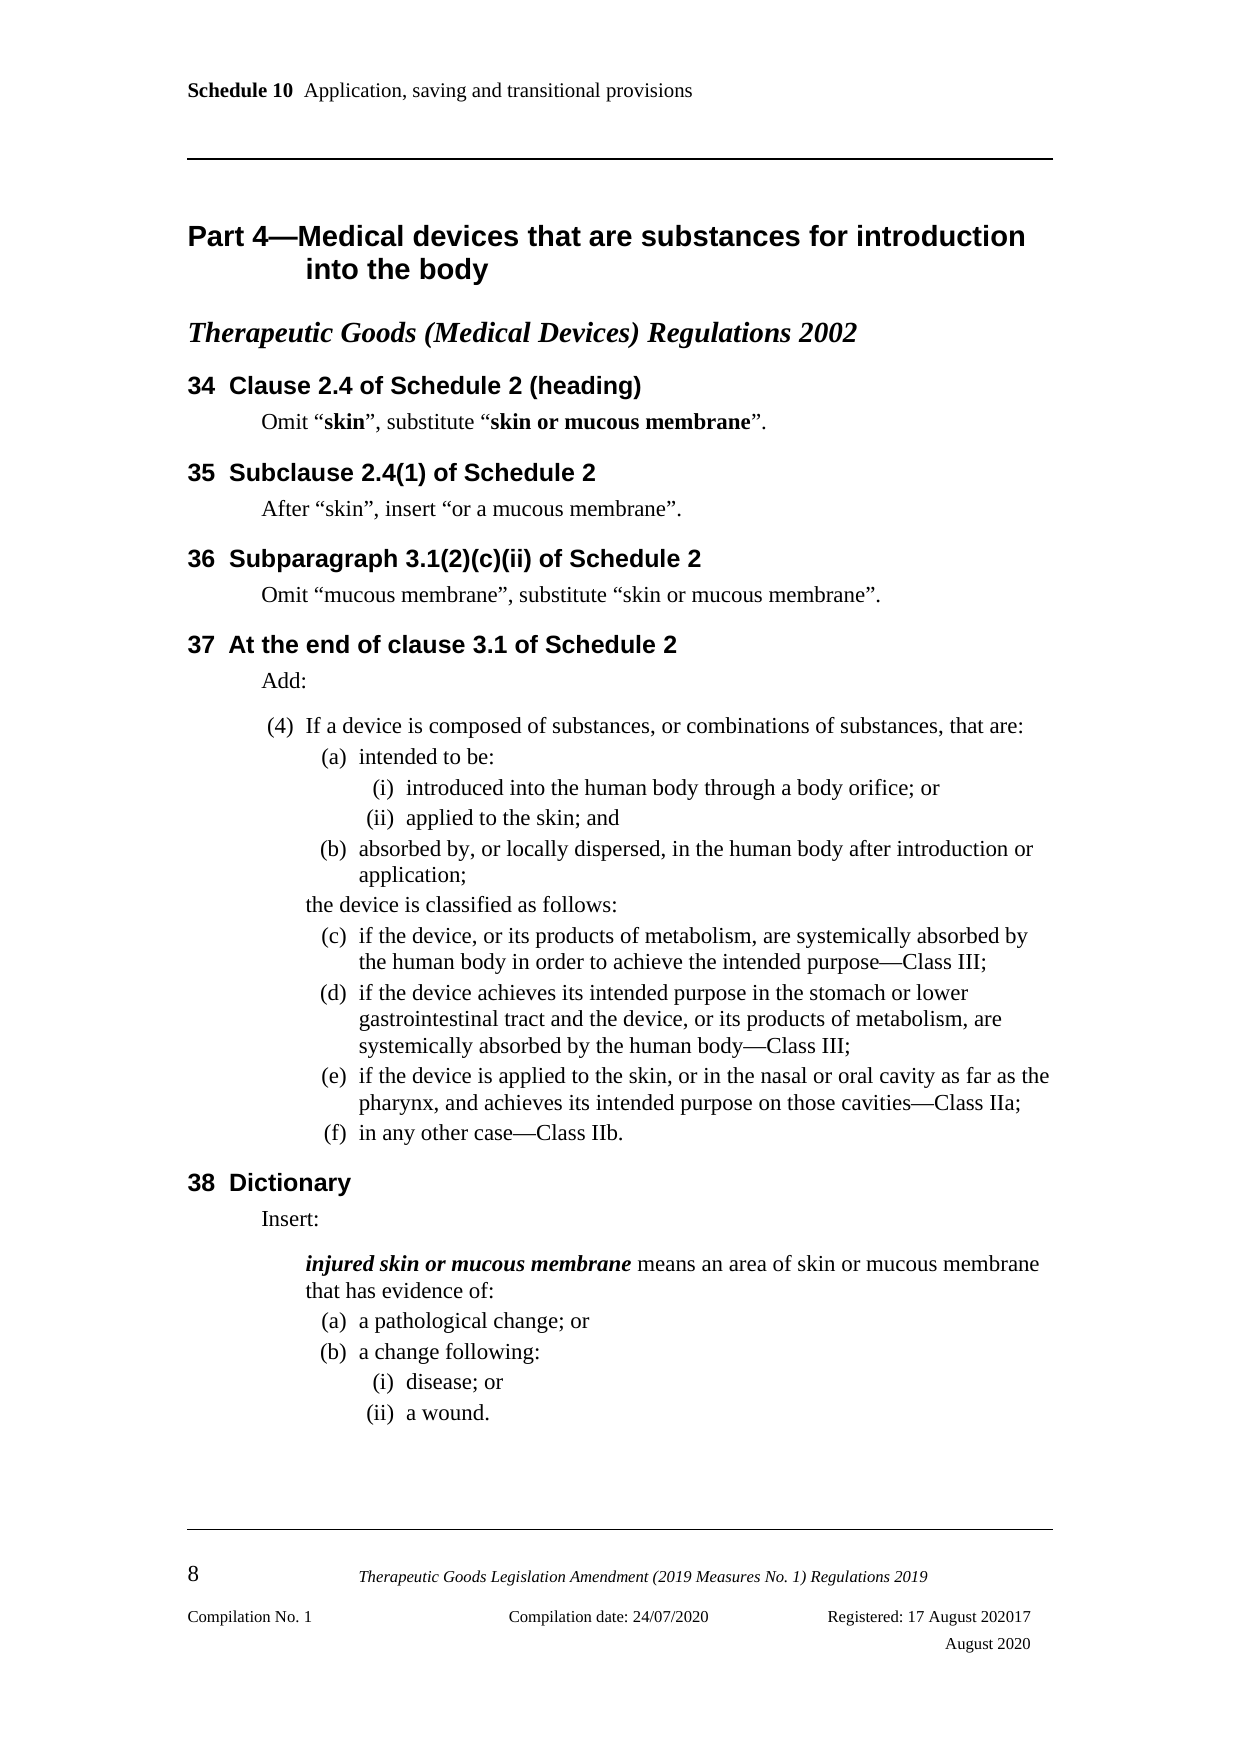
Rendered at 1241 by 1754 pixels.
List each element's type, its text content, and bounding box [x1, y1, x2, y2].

text Omit “mucous membrane”, substitute “skin or mucous membrane”. [261, 581, 1053, 607]
text (4) If a device is composed of substances, or combinations of substances, that are: [187, 713, 1053, 739]
text (i) introduced into the human body through a body orifice; or [187, 774, 1053, 800]
text (ii) a wound. [187, 1399, 1053, 1425]
text Omit “skin”, substitute “skin or mucous membrane”. [261, 408, 1053, 435]
text (a) a pathological change; or [187, 1307, 1053, 1334]
text 37 At the end of clause 3.1 of Schedule 2 [187, 630, 1053, 659]
text After “skin”, insert “or a mucous membrane”. [261, 495, 1053, 521]
text the device is classified as follows: [305, 892, 1053, 918]
text (b) absorbed by, or locally dispersed, in the human body after introduction or application; [187, 835, 1053, 887]
text (b) a change following: [187, 1338, 1053, 1364]
text injured skin or mucous membrane means an area of skin or mucous membrane that has evidence of: [305, 1251, 1053, 1303]
text 35 Subclause 2.4(1) of Schedule 2 [187, 458, 1053, 486]
text Therapeutic Goods (Medical Devices) Regulations 2002 [187, 315, 1053, 348]
text (f) in any other case—Class IIb. [187, 1119, 1053, 1145]
text (ii) applied to the skin; and [187, 804, 1053, 831]
text (i) disease; or [187, 1368, 1053, 1395]
text 36 Subparagraph 3.1(2)(c)(ii) of Schedule 2 [187, 544, 1053, 573]
text (d) if the device achieves its intended purpose in the stomach or lower gastrointestinal tract and the device, or its products of metabolism, are systemically absorbed by the human body—Class III; [187, 979, 1053, 1058]
text Part 4—Medical devices that are substances for introduction into the body [187, 219, 1053, 286]
text (a) intended to be: [187, 743, 1053, 769]
text (e) if the device is applied to the skin, or in the nasal or oral cavity as far as the pharynx, and achieves its intended purpose on those cavities—Class IIa; [187, 1062, 1053, 1115]
text (c) if the device, or its products of metabolism, are systemically absorbed by the human body in order to achieve the intended purpose—Class III; [187, 922, 1053, 975]
text 38 Dictionary [187, 1168, 1053, 1197]
text Insert: [261, 1205, 1053, 1232]
text Add: [261, 667, 1053, 694]
text 34 Clause 2.4 of Schedule 2 (heading) [187, 371, 1053, 400]
